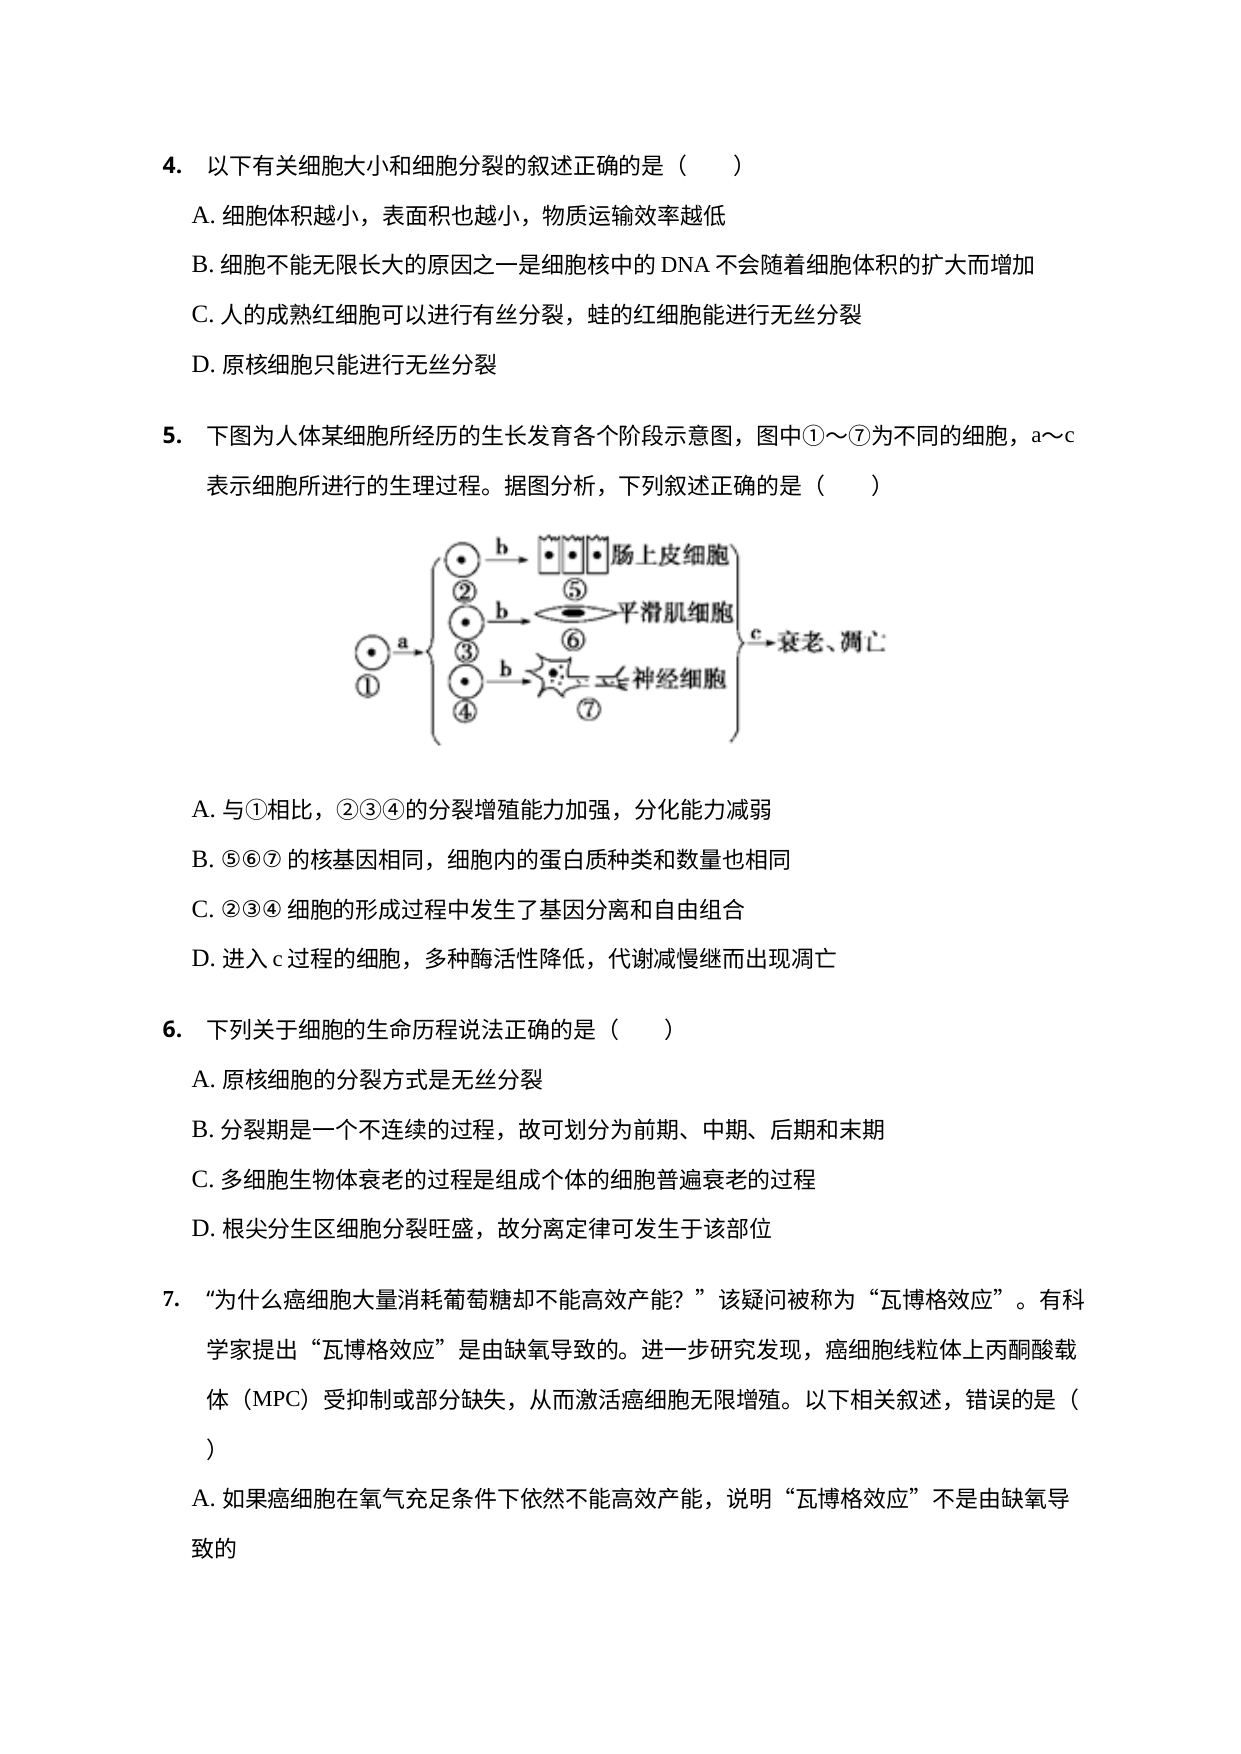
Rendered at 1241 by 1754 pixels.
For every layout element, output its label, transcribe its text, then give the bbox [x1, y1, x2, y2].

list 下图为人体某细胞所经历的生长发育各个阶段示意图，图中①～⑦为不同的细胞，a～c表示细胞所进行的生理过程。据图分析，下列叙述正确的是（ ） [162, 418, 1093, 501]
list 下列关于细胞的生命历程说法正确的是（ ） [162, 1012, 1093, 1045]
list 以下有关细胞大小和细胞分裂的叙述正确的是（ ） [162, 148, 1093, 181]
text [191, 1481, 1093, 1564]
picture [350, 533, 890, 759]
text A. 原核细胞的分裂方式是无丝分裂 B. 分裂期是一个不连续的过程，故可划分为前期、中期、后期和末期 C. 多细胞生物体衰老的过程是组成个体的细胞普遍衰老的过程 D. 根尖分生区细胞分裂旺盛，故分离定律可发生于该部位 [191, 1062, 1093, 1244]
text A. 细胞体积越小，表面积也越小，物质运输效率越低 B. 细胞不能无限长大的原因之一是细胞核中的DNA不会随着细胞体积的扩大而增加 C. 人的成熟红细胞可以进行有丝分裂，蛙的红细胞能进行无丝分裂 D. 原核细胞只能进行无丝分裂 [191, 198, 1093, 380]
list “为什么癌细胞大量消耗葡萄糖却不能高效产能？”该疑问被称为“瓦博格效应”。有科学家提出“瓦博格效应”是由缺氧导致的。进一步研究发现，癌细胞线粒体上丙酮酸载体（MPC）受抑制或部分缺失，从而激活癌细胞无限增殖。以下相关叙述，错误的是（ ） [162, 1282, 1093, 1465]
